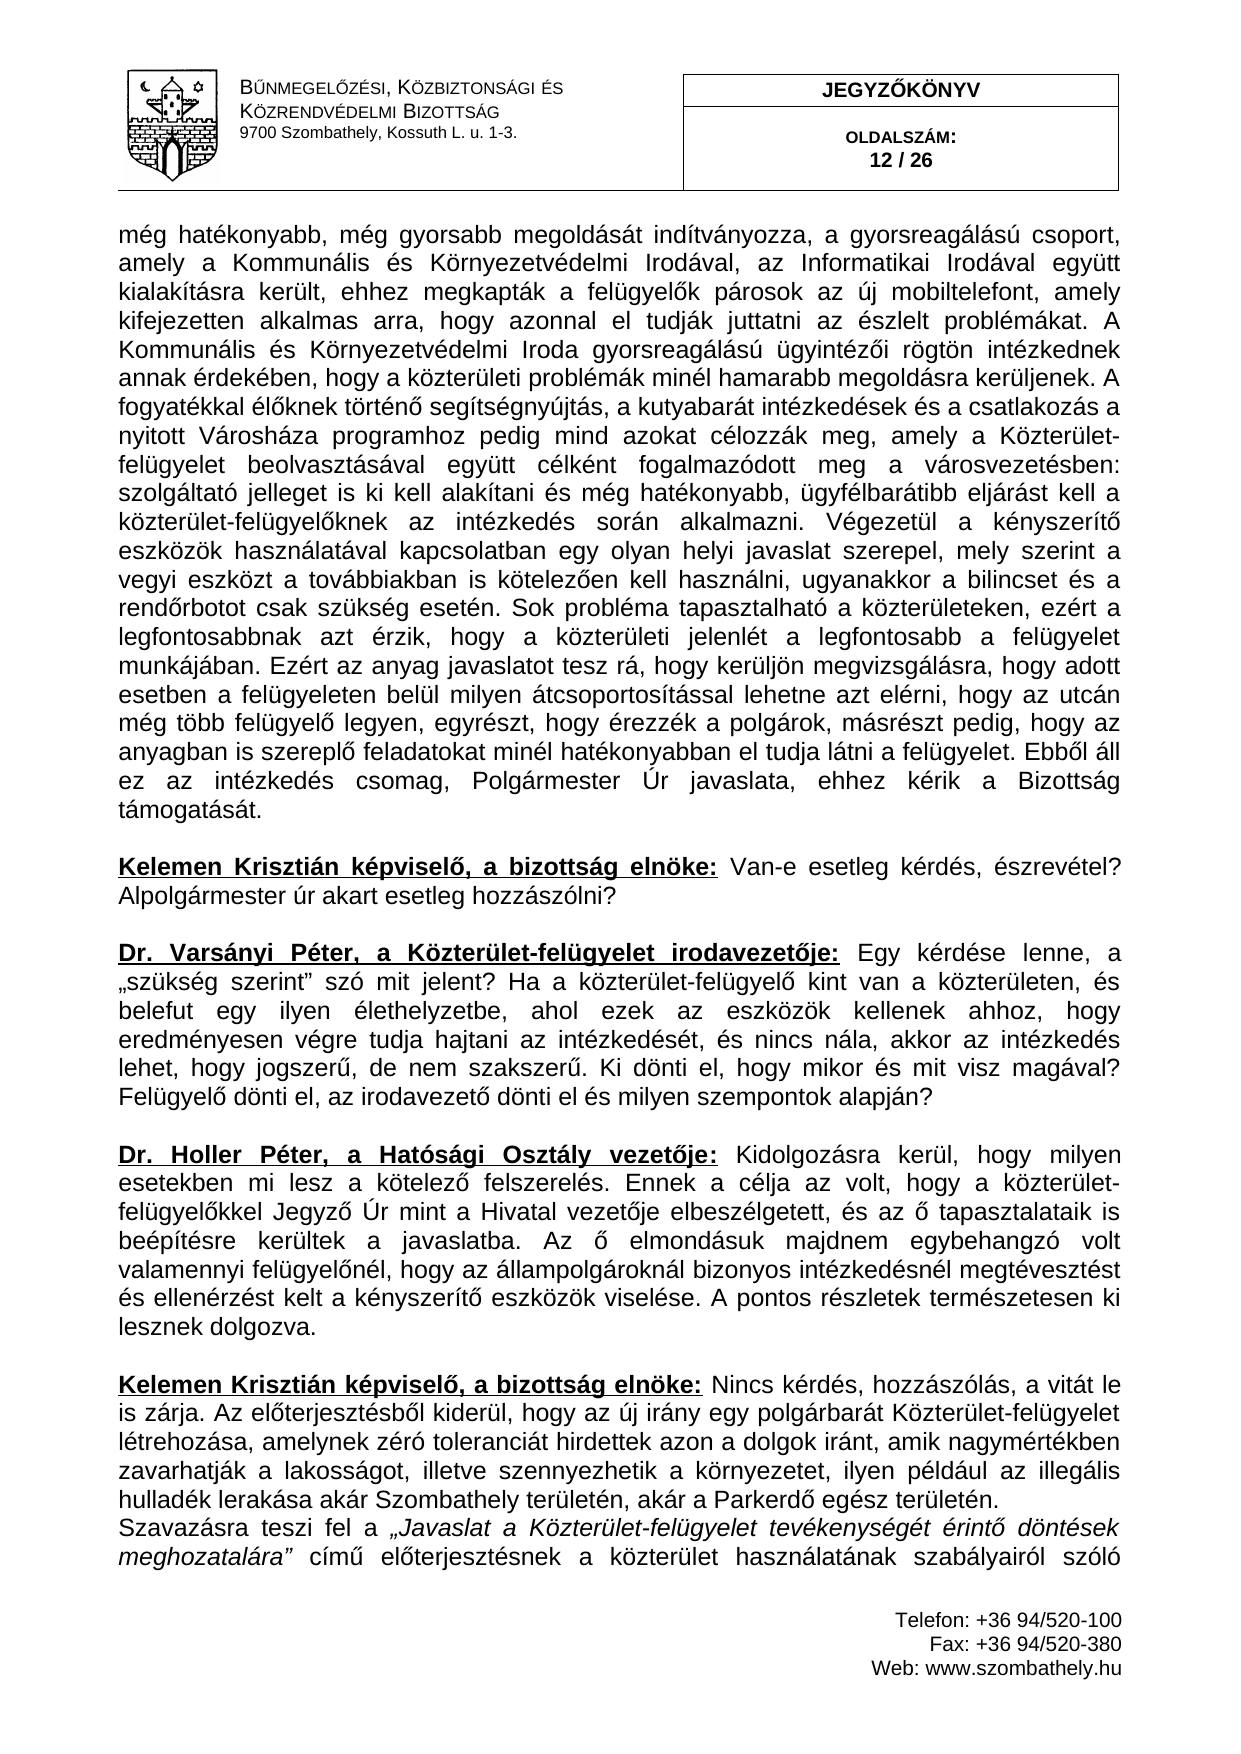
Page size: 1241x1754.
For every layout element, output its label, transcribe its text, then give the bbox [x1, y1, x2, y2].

text Dr. Holler Péter, a Hatósági Osztály vezetője: Kidolgozásra kerül, hogy milyen esetekben mi lesz a kötelező felszerelés. Ennek a célja az volt, hogy a közterület-felügyelőkkel Jegyző Úr mint a Hivatal vezetője elbeszélgetett, és az ő tapasztalataik is beépítésre kerültek a javaslatba. Az ő elmondásuk majdnem egybehangzó volt valamennyi felügyelőnél, hogy az állampolgároknál bizonyos intézkedésnél megtévesztést és ellenérzést kelt a kényszerítő eszközök viselése. A pontos részletek természetesen ki lesznek dolgozva. [118, 1140, 1122, 1341]
text Dr. Varsányi Péter, a Közterület-felügyelet irodavezetője: Egy kérdése lenne, a „szükség szerint” szó mit jelent? Ha a közterület-felügyelő kint van a közterületen, és belefut egy ilyen élethelyzetbe, ahol ezek az eszközök kellenek ahhoz, hogy eredményesen végre tudja hajtani az intézkedését, és nincs nála, akkor az intézkedés lehet, hogy jogszerű, de nem szakszerű. Ki dönti el, hogy mikor és mit visz magával? Felügyelő dönti el, az irodavezető dönti el és milyen szempontok alapján? [118, 938, 1122, 1111]
text Kelemen Krisztián képviselő, a bizottság elnöke: Van-e esetleg kérdés, észrevétel? Alpolgármester úr akart esetleg hozzászólni? [118, 852, 1122, 910]
text Kelemen Krisztián képviselő, a bizottság elnöke: Nincs kérdés, hozzászólás, a vitát le is zárja. Az előterjesztésből kiderül, hogy az új irány egy polgárbarát Közterület-felügyelet létrehozása, amelynek zéró toleranciát hirdettek azon a dolgok iránt, amik nagymértékben zavarhatják a lakosságot, illetve szennyezhetik a környezetet, ilyen például az illegális hulladék lerakása akár Szombathely területén, akár a Parkerdő egész területén. [118, 1370, 1122, 1513]
picture [124, 66, 222, 184]
